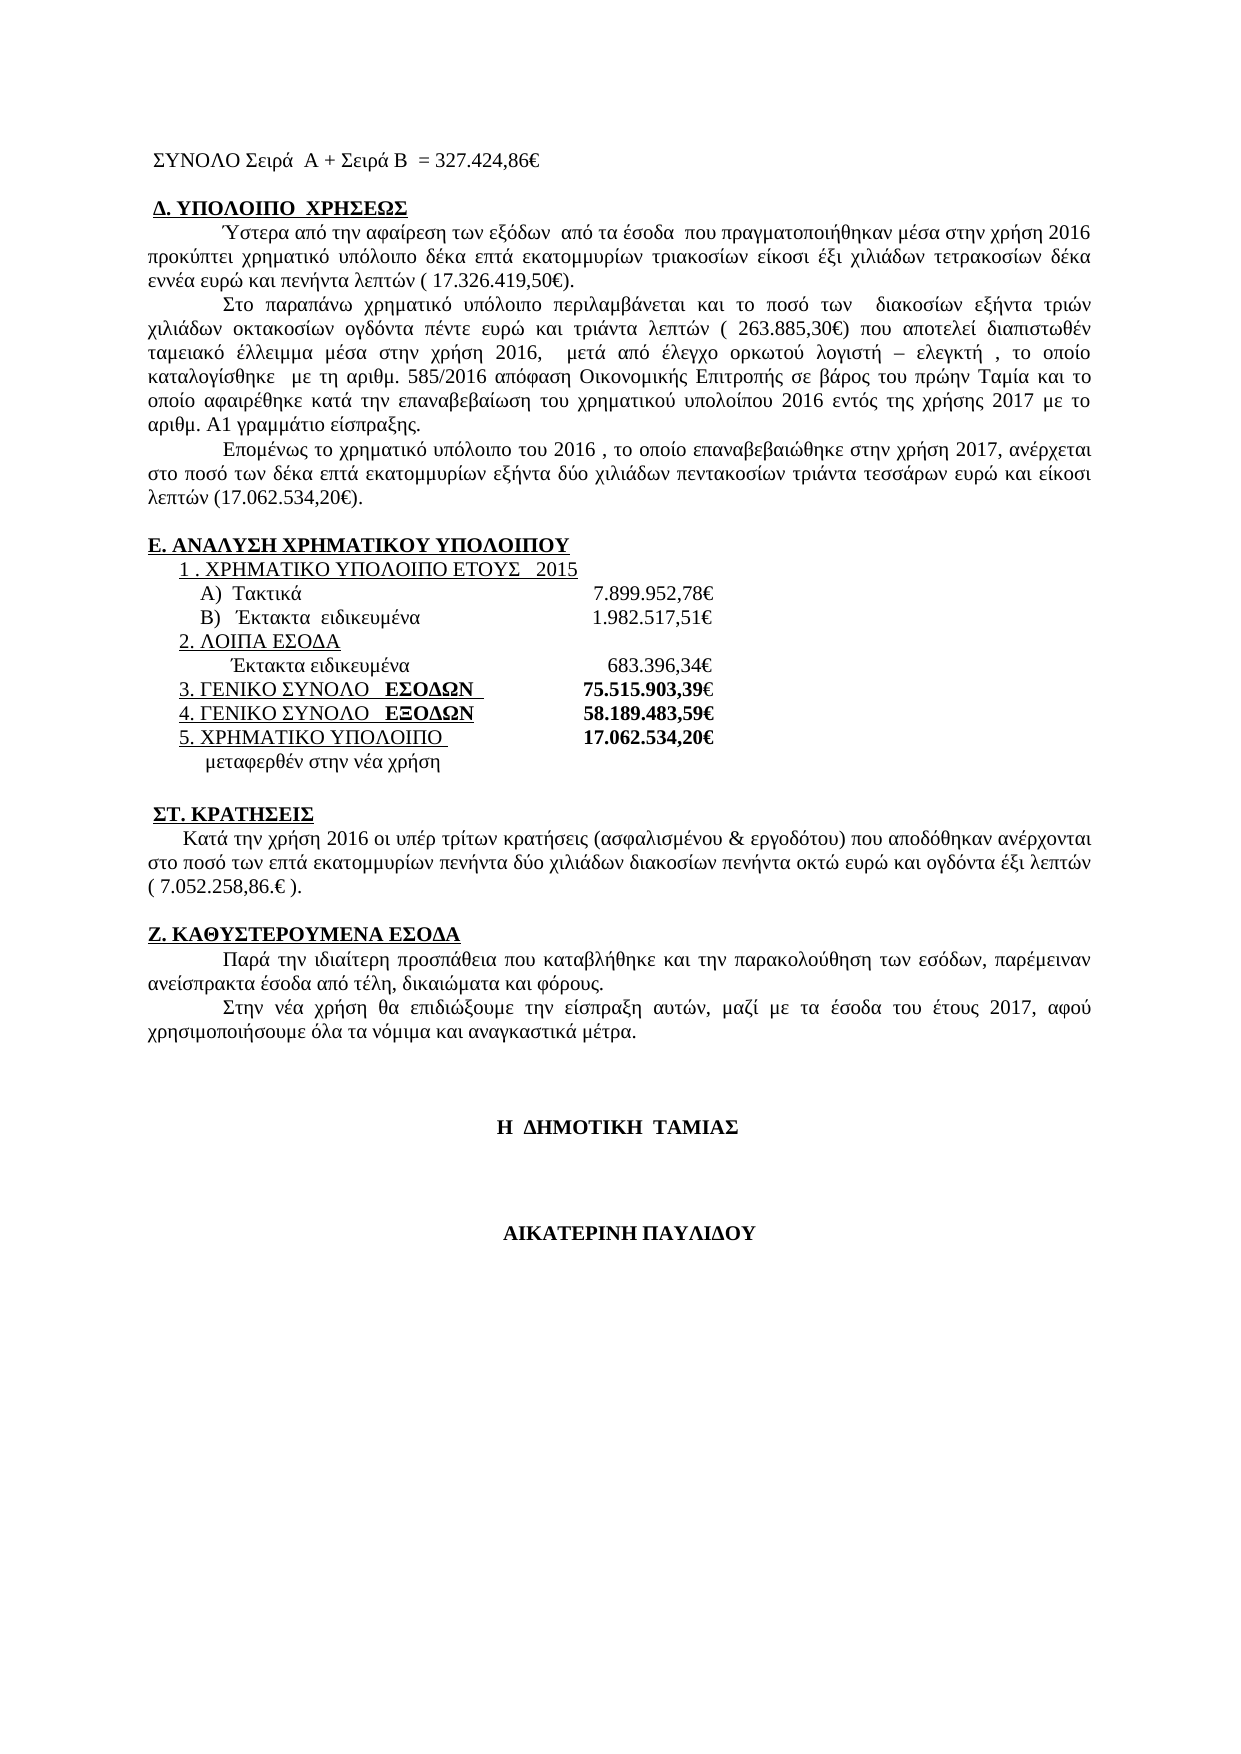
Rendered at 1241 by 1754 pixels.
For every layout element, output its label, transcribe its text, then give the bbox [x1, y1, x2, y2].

text Δ. ΥΠΟΛΟΙΠΟ ΧΡΗΣΕΩΣ [148, 196, 1092, 220]
text 5. ΧΡΗΜΑΤΙΚΟ ΥΠΟΛΟΙΠΟ 17.062.534,20€ [148, 725, 1092, 749]
text Έκτακτα ειδικευμένα 683.396,34€ [148, 653, 1092, 677]
text ΣΤ. ΚΡΑΤΗΣΕΙΣ [148, 802, 1092, 826]
text Παρά την ιδιαίτερη προσπάθεια που καταβλήθηκε και την παρακολούθηση των εσόδων, παρέμειναν ανείσπρακτα έσοδα από τέλη, δικαιώματα και φόρους. [148, 946, 1092, 994]
text ΣΥΝΟΛΟ Σειρά Α + Σειρά Β = 327.424,86€ [148, 148, 1092, 172]
text Ζ. ΚΑΘΥΣΤΕΡΟΥΜΕΝΑ ΕΣΟΔΑ [148, 922, 1092, 946]
text Ε. ΑΝΑΛΥΣΗ ΧΡΗΜΑΤΙΚΟΥ ΥΠΟΛΟΙΠΟΥ [148, 533, 1092, 557]
text Κατά την χρήση 2016 οι υπέρ τρίτων κρατήσεις (ασφαλισμένου & εργοδότου) που αποδόθηκαν ανέρχονται στο ποσό των επτά εκατομμυρίων πενήντα δύο χιλιάδων διακοσίων πενήντα οκτώ ευρώ και ογδόντα έξι λεπτών ( 7.052.258,86.€ ). [148, 826, 1092, 898]
text Η ΔΗΜΟΤΙΚΗ ΤΑΜΙΑΣ [148, 1115, 1092, 1139]
text Στην νέα χρήση θα επιδιώξουμε την είσπραξη αυτών, μαζί με τα έσοδα του έτους 2017, αφού χρησιμοποιήσουμε όλα τα νόμιμα και αναγκαστικά μέτρα. [148, 994, 1092, 1043]
text 3. ΓΕΝΙΚΟ ΣΥΝΟΛΟ ΕΣΟΔΩΝ 75.515.903,39€ [148, 677, 1092, 701]
text μεταφερθέν στην νέα χρήση [148, 749, 1092, 773]
text ΑΙΚΑΤΕΡΙΝΗ ΠΑΥΛΙΔΟΥ [148, 1221, 1092, 1244]
text Επομένως το χρηματικό υπόλοιπο του 2016 , το οποίο επαναβεβαιώθηκε στην χρήση 2017, ανέρχεται στο ποσό των δέκα επτά εκατομμυρίων εξήντα δύο χιλιάδων πεντακοσίων τριάντα τεσσάρων ευρώ και είκοσι λεπτών (17.062.534,20€). [148, 436, 1092, 509]
text Α) Τακτικά 7.899.952,78€ [148, 581, 1092, 605]
text 1 . ΧΡΗΜΑΤΙΚΟ ΥΠΟΛΟΙΠΟ ΕΤΟΥΣ 2015 [148, 557, 1092, 581]
text 2. ΛΟΙΠΑ ΕΣΟΔΑ [148, 629, 1092, 653]
text Στο παραπάνω χρηματικό υπόλοιπο περιλαμβάνεται και το ποσό των διακοσίων εξήντα τριών χιλιάδων οκτακοσίων ογδόντα πέντε ευρώ και τριάντα λεπτών ( 263.885,30€) που αποτελεί διαπιστωθέν ταμειακό έλλειμμα μέσα στην χρήση 2016, μετά από έλεγχο ορκωτού λογιστή – ελεγκτή , το οποίο καταλογίσθηκε με τη αριθμ. 585/2016 απόφαση Οικονομικής Επιτροπής σε βάρος του πρώην Ταμία και το οποίο αφαιρέθηκε κατά την επαναβεβαίωση του χρηματικού υπολοίπου 2016 εντός της χρήσης 2017 με το αριθμ. Α1 γραμμάτιο είσπραξης. [148, 292, 1092, 436]
text Β) Έκτακτα ειδικευμένα 1.982.517,51€ [148, 605, 1092, 629]
text 4. ΓΕΝΙΚΟ ΣΥΝΟΛΟ ΕΞΟΔΩΝ 58.189.483,59€ [148, 701, 1092, 725]
text Ύστερα από την αφαίρεση των εξόδων από τα έσοδα που πραγματοποιήθηκαν μέσα στην χρήση 2016 προκύπτει χρηματικό υπόλοιπο δέκα επτά εκατομμυρίων τριακοσίων είκοσι έξι χιλιάδων τετρακοσίων δέκα εννέα ευρώ και πενήντα λεπτών ( 17.326.419,50€). [148, 220, 1092, 292]
